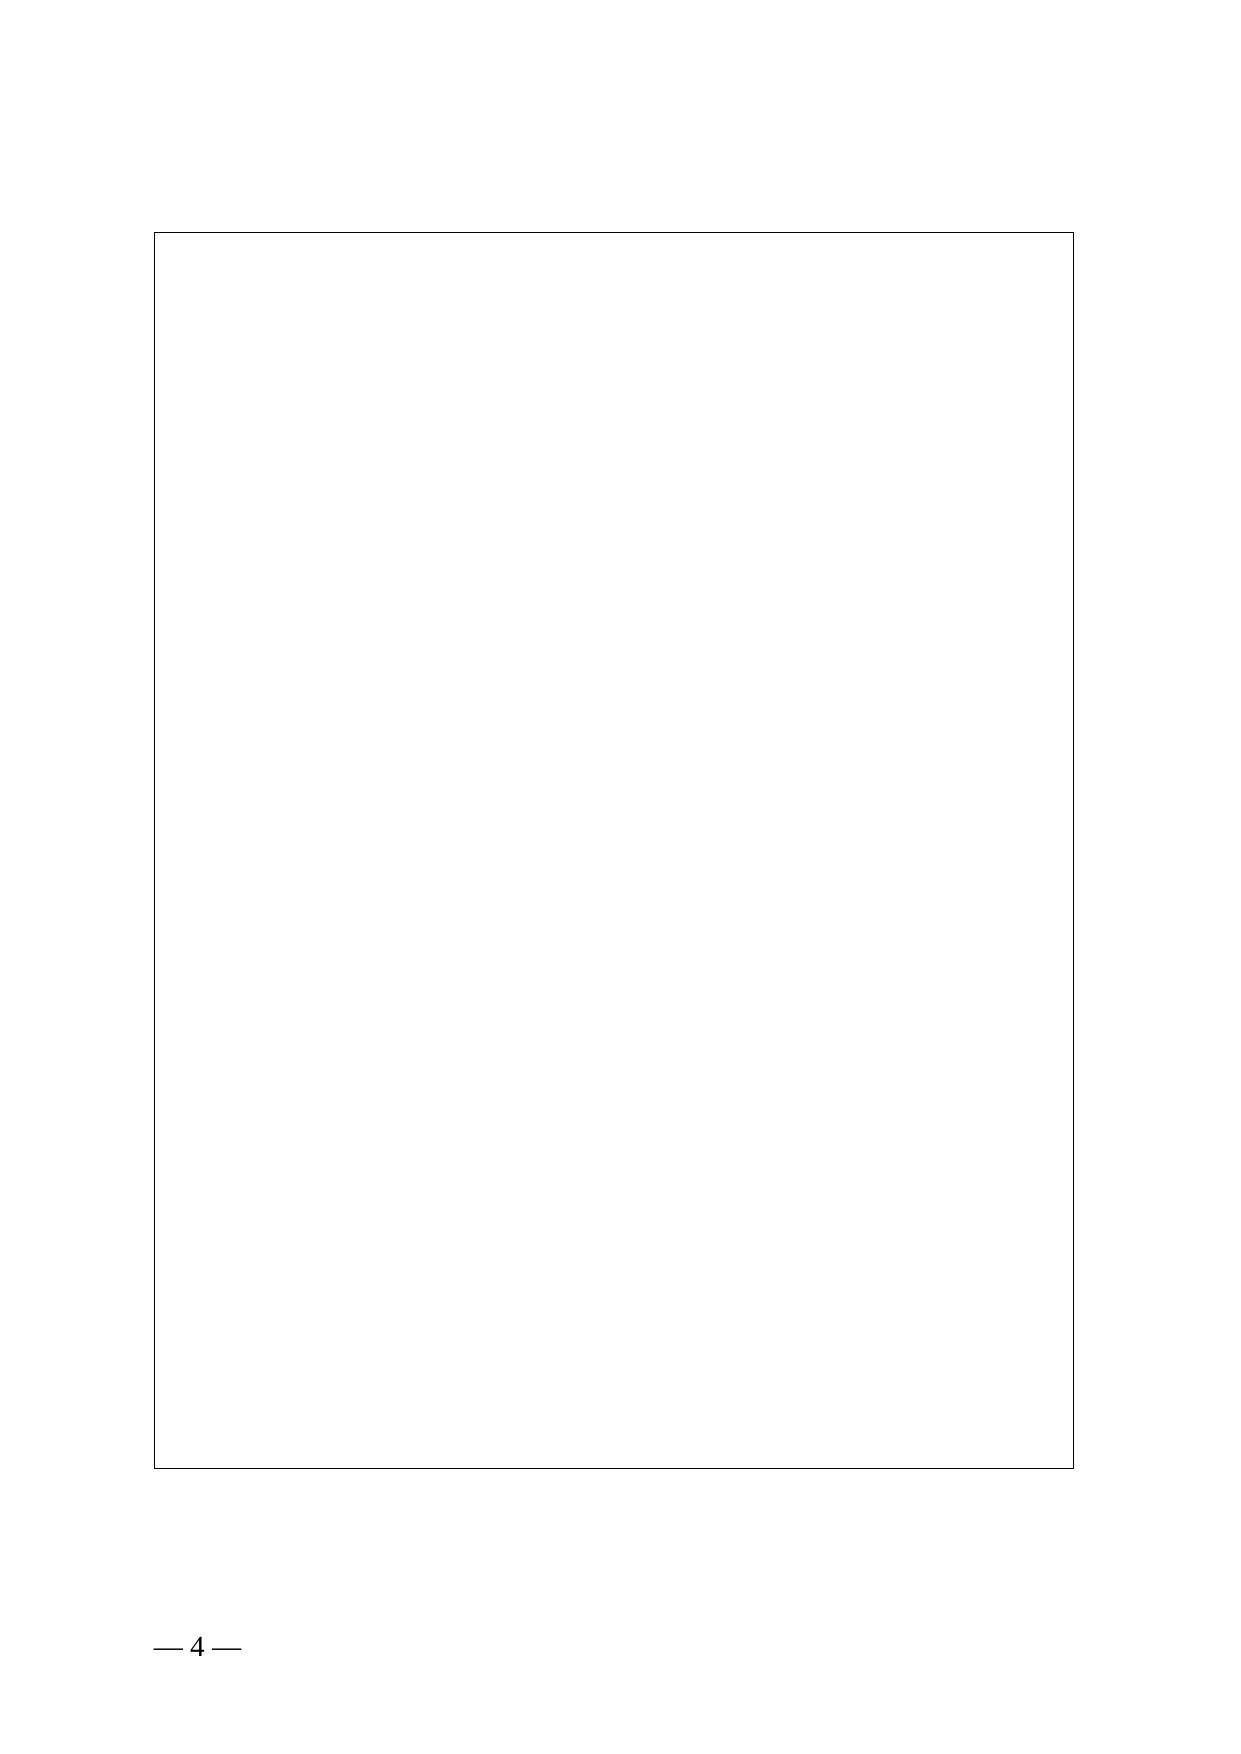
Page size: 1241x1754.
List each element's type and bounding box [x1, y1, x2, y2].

table_header [155, 233, 1073, 1468]
